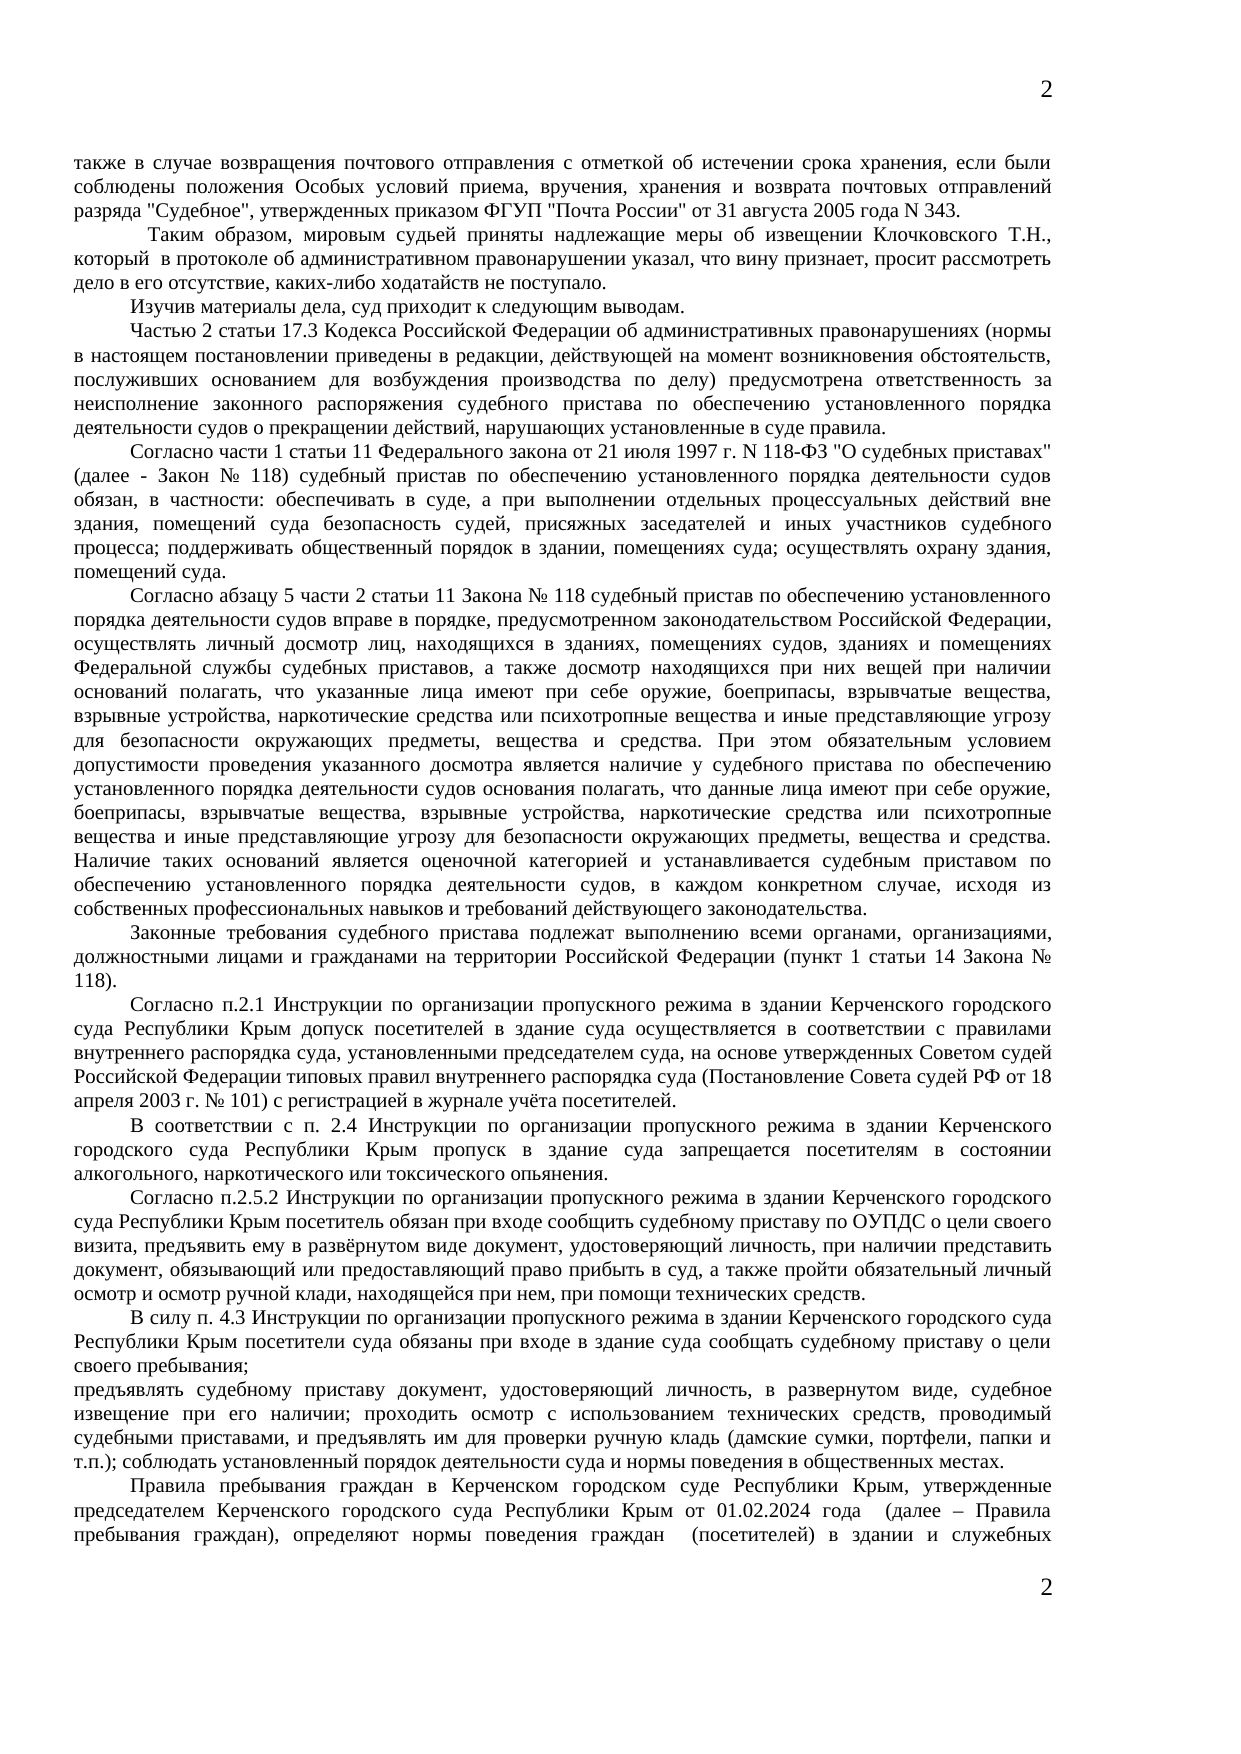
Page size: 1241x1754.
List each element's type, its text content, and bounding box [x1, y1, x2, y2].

text Согласно абзацу 5 части 2 статьи 11 Закона № 118 судебный пристав по обеспечению установленного порядка деятельности судов вправе в порядке, предусмотренном законодательством Российской Федерации, осуществлять личный досмотр лиц, находящихся в зданиях, помещениях судов, зданиях и помещениях Федеральной службы судебных приставов, а также досмотр находящихся при них вещей при наличии оснований полагать, что указанные лица имеют при себе оружие, боеприпасы, взрывчатые вещества, взрывные устройства, наркотические средства или психотропные вещества и иные представляющие угрозу для безопасности окружающих предметы, вещества и средства. При этом обязательным условием допустимости проведения указанного досмотра является наличие у судебного пристава по обеспечению установленного порядка деятельности судов основания полагать, что данные лица имеют при себе оружие, боеприпасы, взрывчатые вещества, взрывные устройства, наркотические средства или психотропные вещества и иные представляющие угрозу для безопасности окружающих предметы, вещества и средства. Наличие таких оснований является оценочной категорией и устанавливается судебным приставом по обеспечению установленного порядка деятельности судов, в каждом конкретном случае, исходя из собственных профессиональных навыков и требований действующего законодательства. [74, 583, 1053, 920]
text Таким образом, мировым судьей приняты надлежащие меры об извещении Клочковского Т.Н., который в протоколе об административном правонарушении указал, что вину признает, просит рассмотреть дело в его отсутствие, каких-либо ходатайств не поступало. [74, 222, 1053, 294]
text В соответствии с п. 2.4 Инструкции по организации пропускного режима в здании Керченского городского суда Республики Крым пропуск в здание суда запрещается посетителям в состоянии алкогольного, наркотического или токсического опьянения. [74, 1112, 1053, 1185]
text Согласно части 1 статьи 11 Федерального закона от 21 июля 1997 г. N 118-ФЗ "О судебных приставах" (далее - Закон № 118) судебный пристав по обеспечению установленного порядка деятельности судов обязан, в частности: обеспечивать в суде, а при выполнении отдельных процессуальных действий вне здания, помещений суда безопасность судей, присяжных заседателей и иных участников судебного процесса; поддерживать общественный порядок в здании, помещениях суда; осуществлять охрану здания, помещений суда. [74, 439, 1053, 583]
text Законные требования судебного пристава подлежат выполнению всеми органами, организациями, должностными лицами и гражданами на территории Российской Федерации (пункт 1 статьи 14 Закона № 118). [74, 920, 1053, 992]
text Согласно п.2.5.2 Инструкции по организации пропускного режима в здании Керченского городского суда Республики Крым посетитель обязан при входе сообщить судебному приставу по ОУПДС о цели своего визита, предъявить ему в развёрнутом виде документ, удостоверяющий личность, при наличии представить документ, обязывающий или предоставляющий право прибыть в суд, а также пройти обязательный личный осмотр и осмотр ручной клади, находящейся при нем, при помощи технических средств. [74, 1185, 1053, 1305]
text Частью 2 статьи 17.3 Кодекса Российской Федерации об административных правонарушениях (нормы в настоящем постановлении приведены в редакции, действующей на момент возникновения обстоятельств, послуживших основанием для возбуждения производства по делу) предусмотрена ответственность за неисполнение законного распоряжения судебного пристава по обеспечению установленного порядка деятельности судов о прекращении действий, нарушающих установленные в суде правила. [74, 318, 1053, 439]
text предъявлять судебному приставу документ, удостоверяющий личность, в развернутом виде, судебное извещение при его наличии; проходить осмотр с использованием технических средств, проводимый судебными приставами, и предъявлять им для проверки ручную кладь (дамские сумки, портфели, папки и т.п.); соблюдать установленный порядок деятельности суда и нормы поведения в общественных местах. [74, 1377, 1053, 1473]
text В силу п. 4.3 Инструкции по организации пропускного режима в здании Керченского городского суда Республики Крым посетители суда обязаны при входе в здание суда сообщать судебному приставу о цели своего пребывания; [74, 1305, 1053, 1377]
text Изучив материалы дела, суд приходит к следующим выводам. [74, 294, 1053, 318]
text Согласно п.2.1 Инструкции по организации пропускного режима в здании Керченского городского суда Республики Крым допуск посетителей в здание суда осуществляется в соответствии с правилами внутреннего распорядка суда, установленными председателем суда, на основе утвержденных Советом судей Российской Федерации типовых правил внутреннего распорядка суда (Постановление Совета судей РФ от 18 апреля 2003 г. № 101) с регистрацией в журнале учёта посетителей. [74, 992, 1053, 1112]
